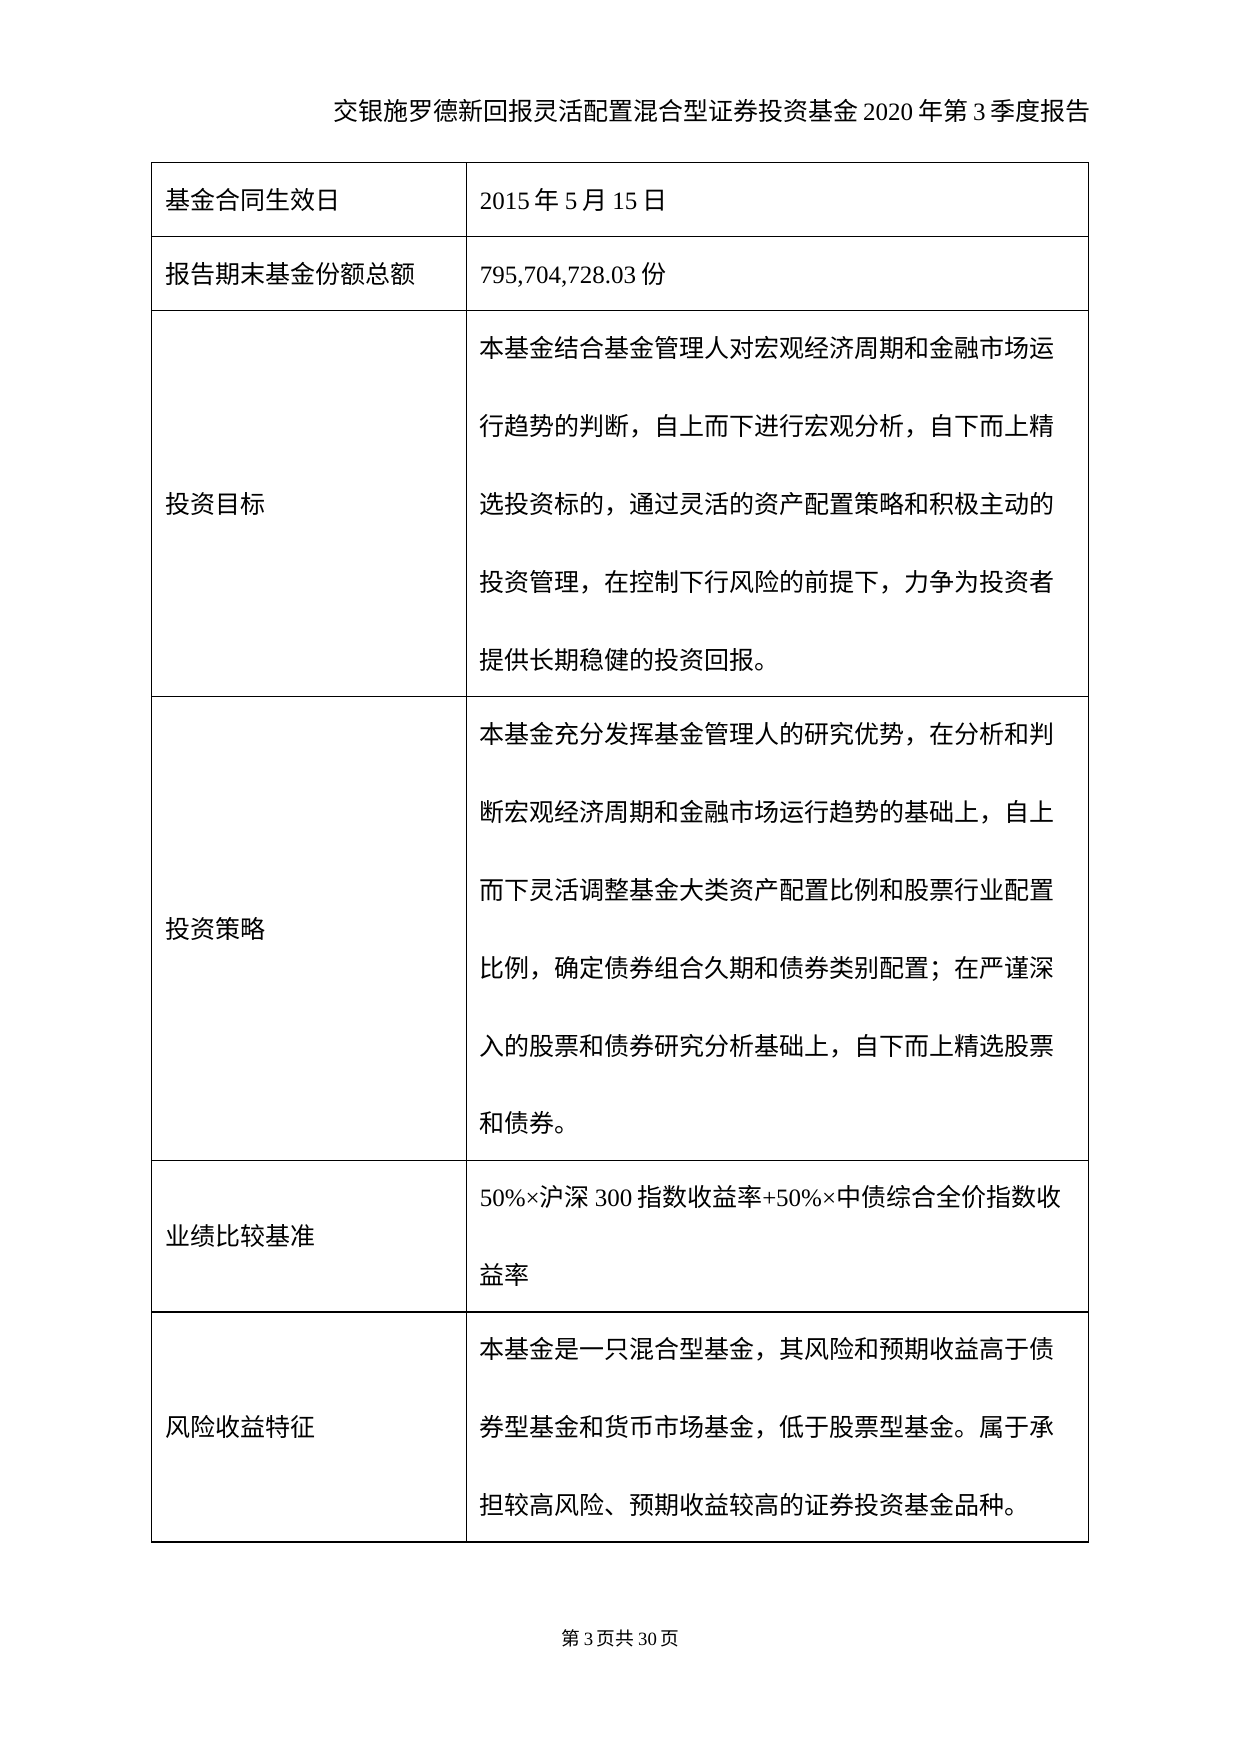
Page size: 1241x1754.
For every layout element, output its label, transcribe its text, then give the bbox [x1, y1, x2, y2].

table_cell 本基金结合基金管理人对宏观经济周期和金融市场运行趋势的判断，自上而下进行宏观分析，自下而上精选投资标的，通过灵活的资产配置策略和积极主动的投资管理，在控制下行风险的前提下，力争为投资者提供长期稳健的投资回报。 [467, 311, 1088, 696]
table_cell 本基金充分发挥基金管理人的研究优势，在分析和判断宏观经济周期和金融市场运行趋势的基础上，自上而下灵活调整基金大类资产配置比例和股票行业配置比例，确定债券组合久期和债券类别配置；在严谨深入的股票和债券研究分析基础上，自下而上精选股票和债券。 [467, 697, 1088, 1159]
table_cell 50%×沪深300指数收益率+50%×中债综合全价指数收益率 [467, 1161, 1088, 1311]
table_cell 投资策略 [152, 697, 466, 1159]
table_cell 2015年5月15日 [467, 163, 1088, 236]
table_cell 投资目标 [152, 311, 466, 696]
table_cell 报告期末基金份额总额 [152, 237, 466, 310]
table_cell 795,704,728.03份 [467, 237, 1088, 310]
table_cell 基金合同生效日 [152, 163, 466, 236]
table_cell 风险收益特征 [152, 1313, 466, 1541]
table_cell 业绩比较基准 [152, 1161, 466, 1311]
table_cell 本基金是一只混合型基金，其风险和预期收益高于债券型基金和货币市场基金，低于股票型基金。属于承担较高风险、预期收益较高的证券投资基金品种。 [467, 1313, 1088, 1541]
